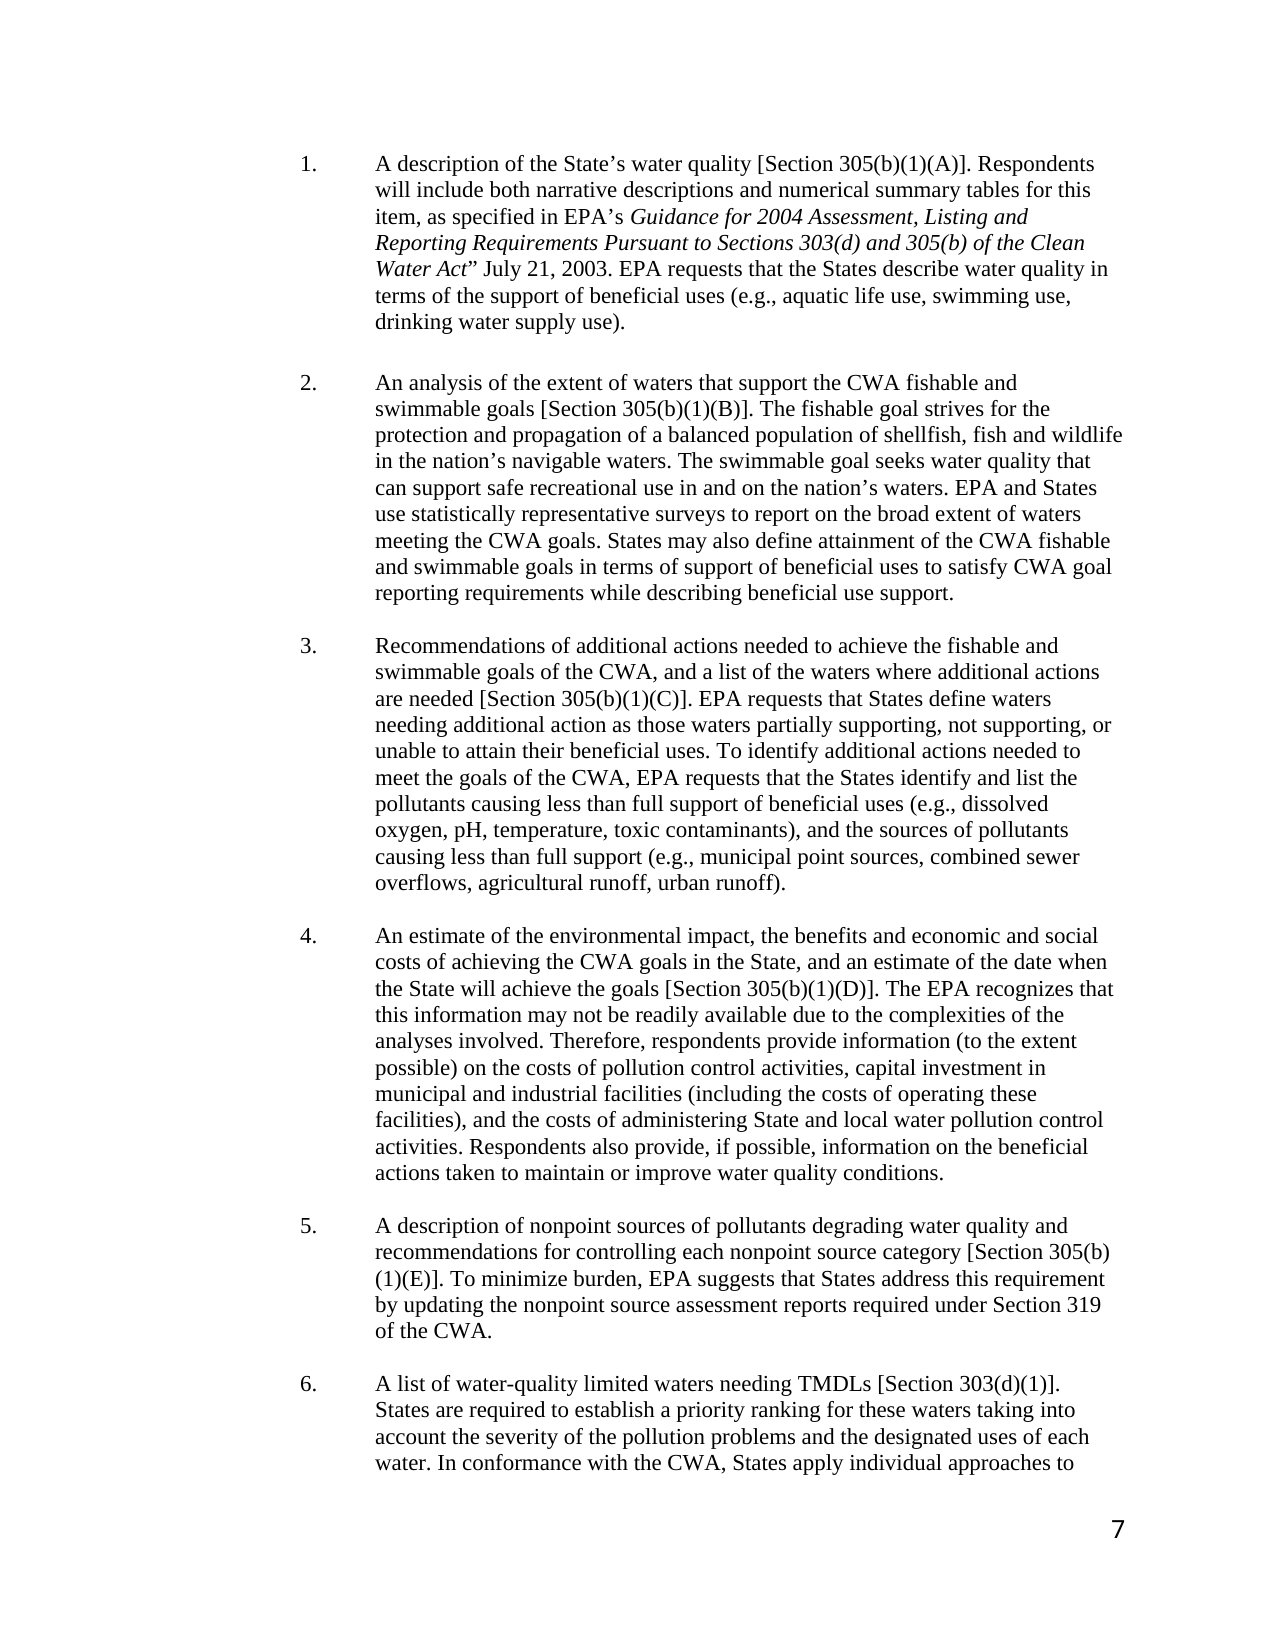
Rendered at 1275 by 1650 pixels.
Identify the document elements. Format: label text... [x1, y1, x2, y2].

list 5. A description of nonpoint sources of pollutants degrading water quality and recommendations for controlling each nonpoint source category [Section 305(b)(1)(E)]. To minimize burden, EPA suggests that States address this requirement by updating the nonpoint source assessment reports required under Section 319 of the CWA. [150, 1212, 1125, 1344]
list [150, 1370, 1125, 1475]
list 2. An analysis of the extent of waters that support the CWA fishable and swimmable goals [Section 305(b)(1)(B)]. The fishable goal strives for the protection and propagation of a balanced population of shellfish, fish and wildlife in the nation’s navigable waters. The swimmable goal seeks water quality that can support safe recreational use in and on the nation’s waters. EPA and States use statistically representative surveys to report on the broad extent of waters meeting the CWA goals. States may also define attainment of the CWA fishable and swimmable goals in terms of support of beneficial uses to satisfy CWA goal reporting requirements while describing beneficial use support. [150, 368, 1125, 606]
list 3. Recommendations of additional actions needed to achieve the fishable and swimmable goals of the CWA, and a list of the waters where additional actions are needed [Section 305(b)(1)(C)]. EPA requests that States define waters needing additional action as those waters partially supporting, not supporting, or unable to attain their beneficial uses. To identify additional actions needed to meet the goals of the CWA, EPA requests that the States identify and list the pollutants causing less than full support of beneficial uses (e.g., dissolved oxygen, pH, temperature, toxic contaminants), and the sources of pollutants causing less than full support (e.g., municipal point sources, combined sewer overflows, agricultural runoff, urban runoff). [150, 632, 1125, 896]
list 4. An estimate of the environmental impact, the benefits and economic and social costs of achieving the CWA goals in the State, and an estimate of the date when the State will achieve the goals [Section 305(b)(1)(D)]. The EPA recognizes that this information may not be readily available due to the complexities of the analyses involved. Therefore, respondents provide information (to the extent possible) on the costs of pollution control activities, capital investment in municipal and industrial facilities (including the costs of operating these facilities), and the costs of administering State and local water pollution control activities. Respondents also provide, if possible, information on the beneficial actions taken to maintain or improve water quality conditions. [150, 922, 1125, 1186]
list 1. A description of the State’s water quality [Section 305(b)(1)(A)]. Respondents will include both narrative descriptions and numerical summary tables for this item, as specified in EPA’s Guidance for 2004 Assessment, Listing and Reporting Requirements Pursuant to Sections 303(d) and 305(b) of the Clean Water Act” July 21, 2003. EPA requests that the States describe water quality in terms of the support of beneficial uses (e.g., aquatic life use, swimming use, drinking water supply use). [300, 150, 1125, 334]
